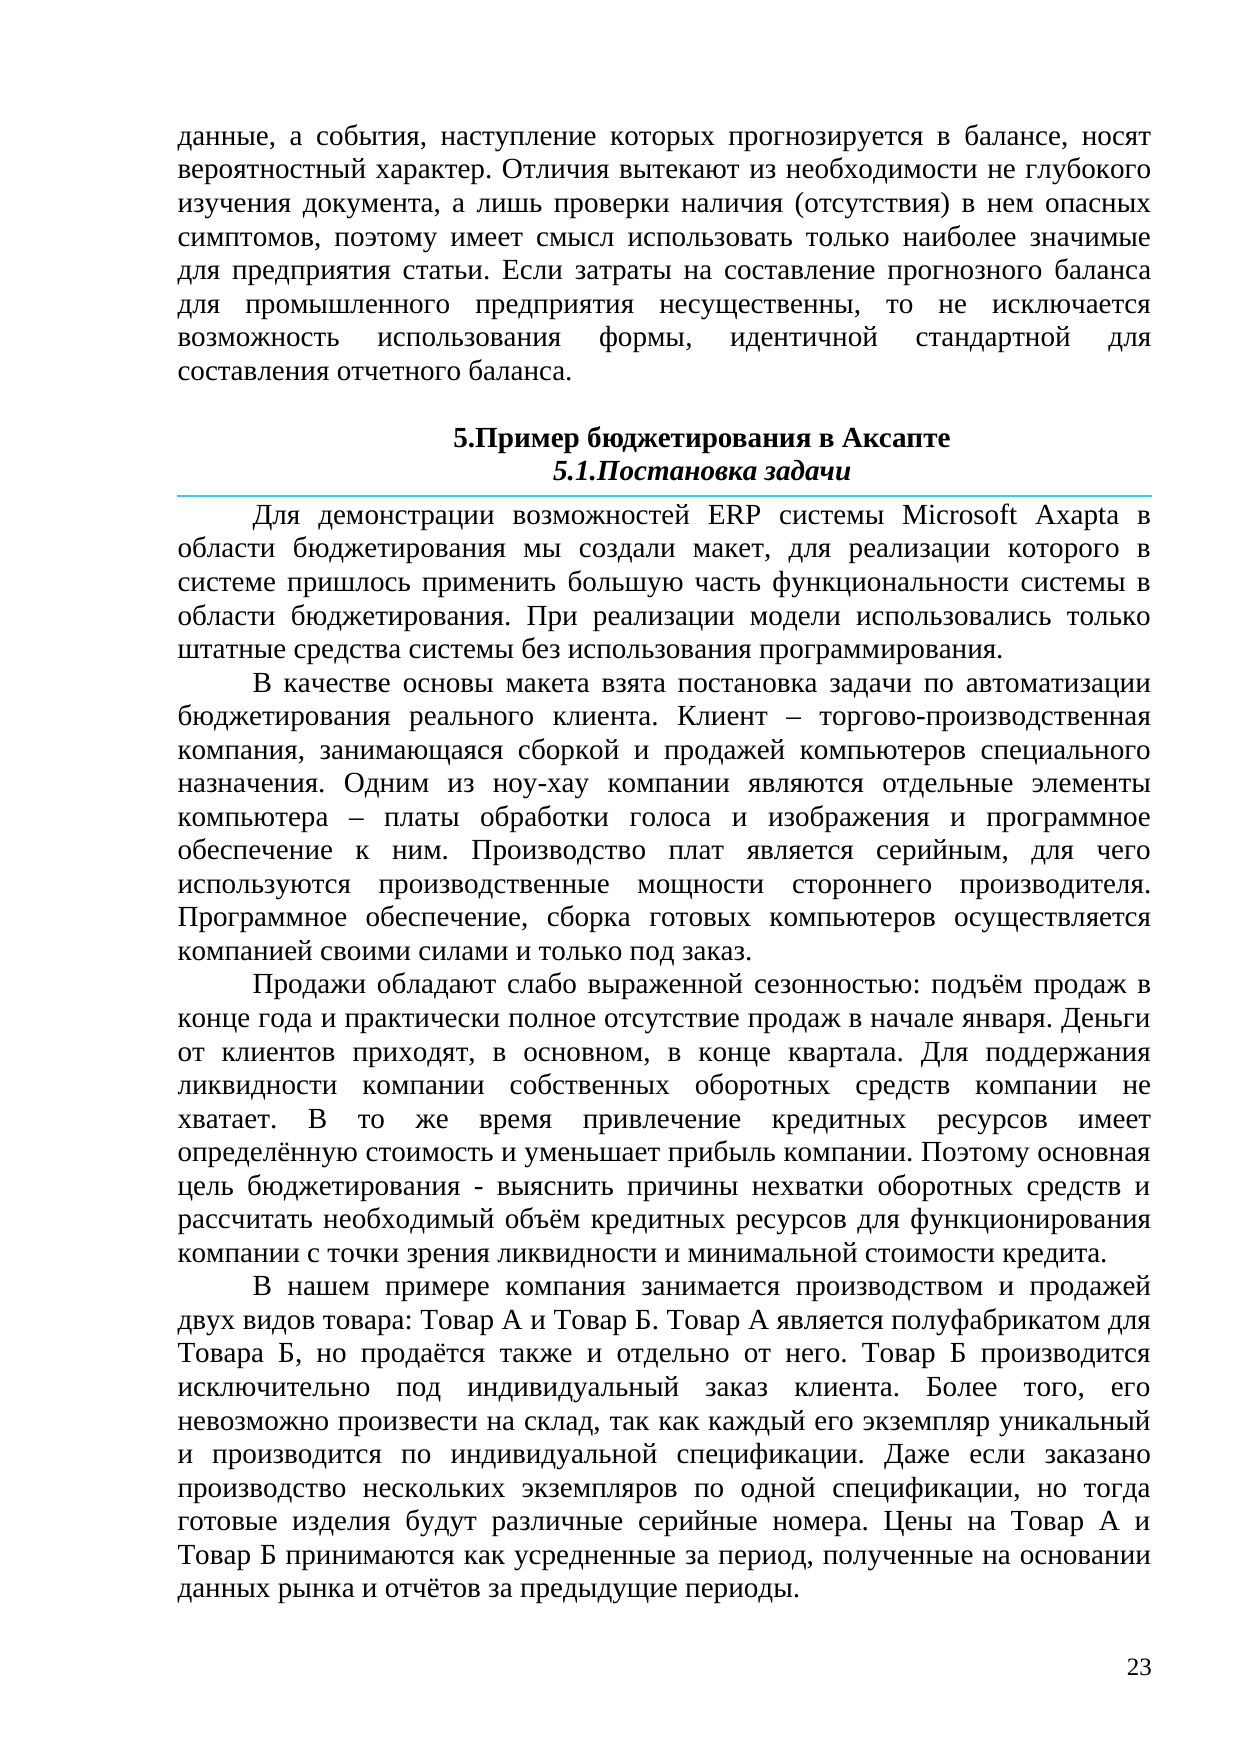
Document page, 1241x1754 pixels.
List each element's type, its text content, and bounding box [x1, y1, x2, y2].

subtitle 5.Пример бюджетирования в Аксапте [177, 420, 1152, 453]
text В качестве основы макета взята постановка задачи по автоматизации бюджетирования реального клиента. Клиент – торгово-производственная компания, занимающаяся сборкой и продажей компьютеров специального назначения. Одним из ноу-хау компании являются отдельные элементы компьютера – платы обработки голоса и изображения и программное обеспечение к ним. Производство плат является серийным, для чего используются производственные мощности стороннего производителя. Программное обеспечение, сборка готовых компьютеров осуществляется компанией своими силами и только под заказ. [177, 665, 1152, 967]
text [177, 118, 1152, 386]
subtitle 5.1.Постановка задачи [177, 453, 1152, 495]
text Для демонстрации возможностей ERP системы Microsoft Axapta в области бюджетирования мы создали макет, для реализации которого в системе пришлось применить большую часть функциональности системы в области бюджетирования. При реализации модели использовались только штатные средства системы без использования программирования. [177, 497, 1152, 665]
text В нашем примере компания занимается производством и продажей двух видов товара: Товар А и Товар Б. Товар А является полуфабрикатом для Товара Б, но продаётся также и отдельно от него. Товар Б производится исключительно под индивидуальный заказ клиента. Более того, его невозможно произвести на склад, так как каждый его экземпляр уникальный и производится по индивидуальной спецификации. Даже если заказано производство нескольких экземпляров по одной спецификации, но тогда готовые изделия будут различные серийные номера. Цены на Товар А и Товар Б принимаются как усредненные за период, полученные на основании данных рынка и отчётов за предыдущие периоды. [177, 1268, 1152, 1604]
text Продажи обладают слабо выраженной сезонностью: подъём продаж в конце года и практически полное отсутствие продаж в начале января. Деньги от клиентов приходят, в основном, в конце квартала. Для поддержания ликвидности компании собственных оборотных средств компании не хватает. В то же время привлечение кредитных ресурсов имеет определённую стоимость и уменьшает прибыль компании. Поэтому основная цель бюджетирования - выяснить причины нехватки оборотных средств и рассчитать необходимый объём кредитных ресурсов для функционирования компании с точки зрения ликвидности и минимальной стоимости кредита. [177, 967, 1152, 1268]
